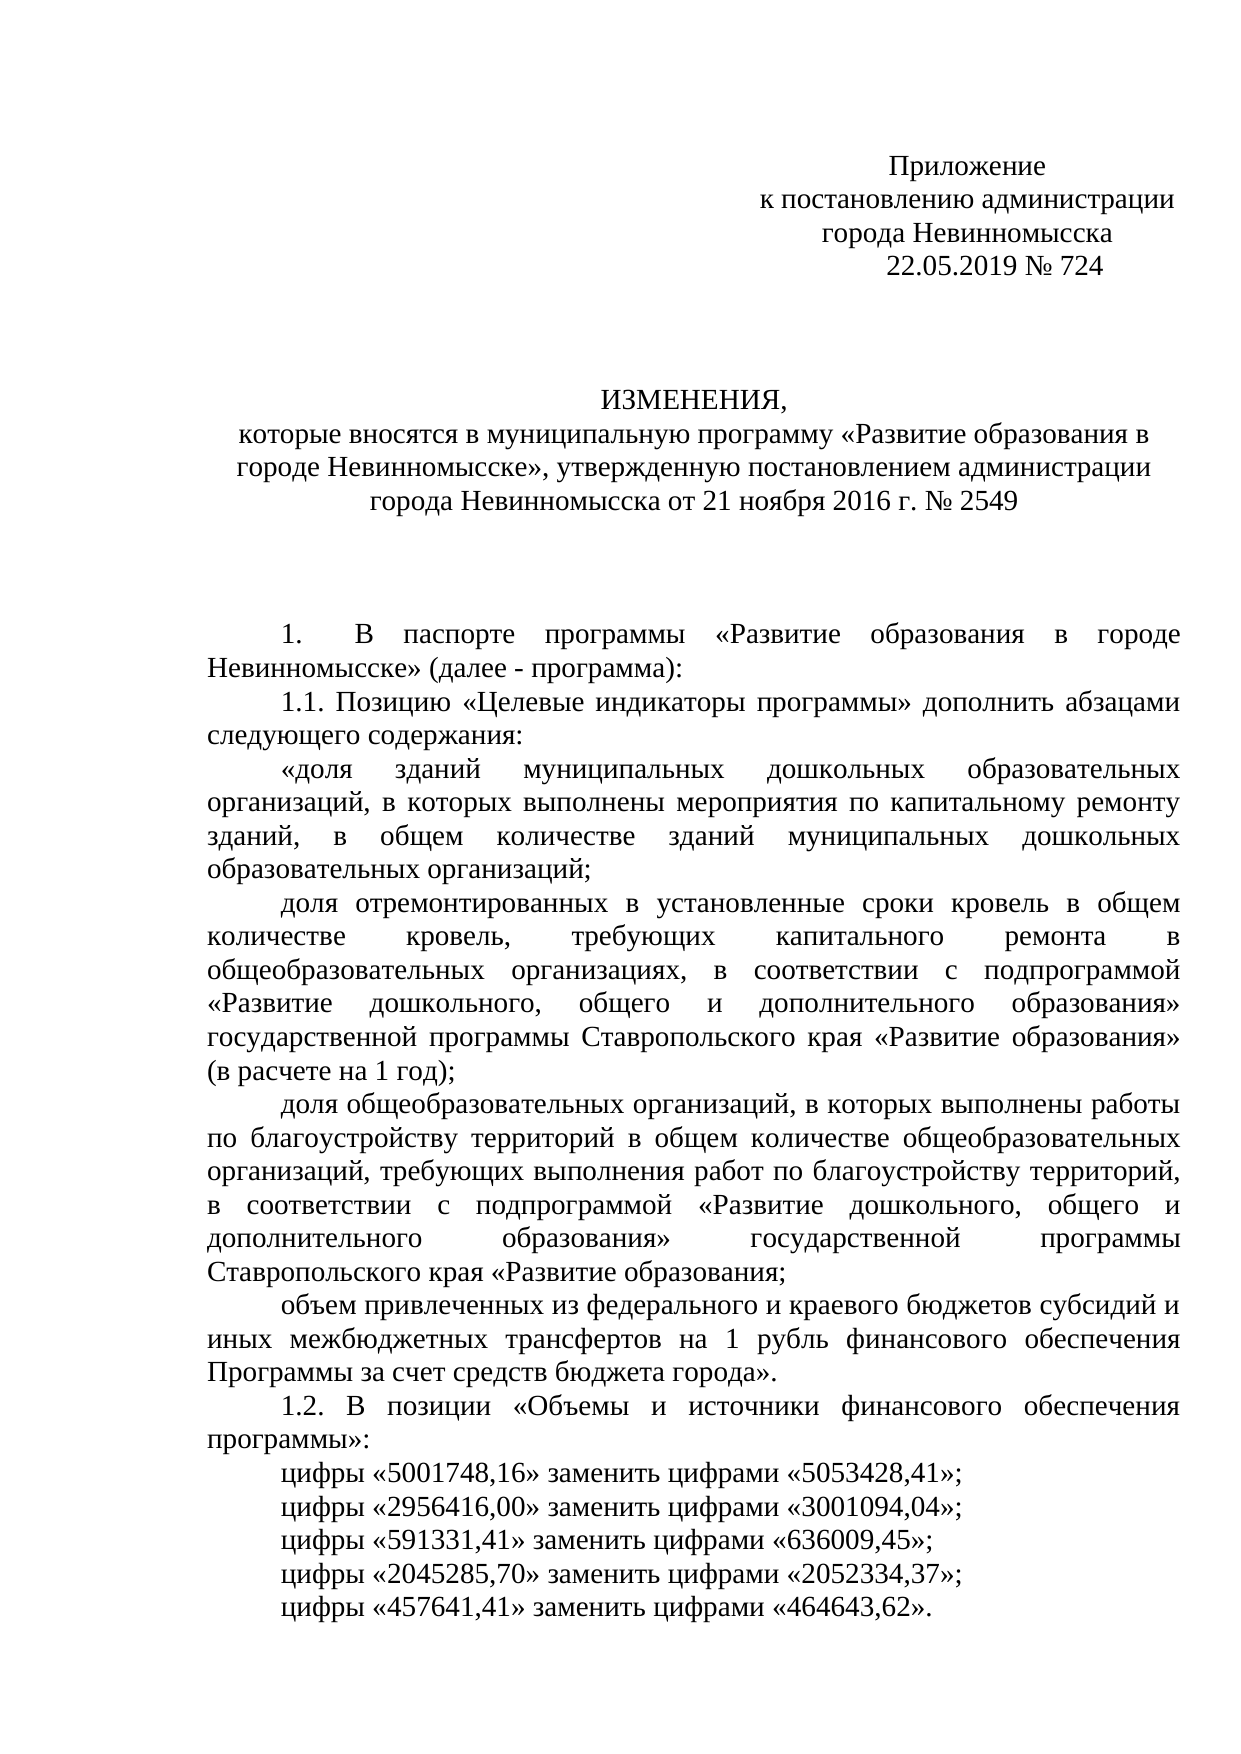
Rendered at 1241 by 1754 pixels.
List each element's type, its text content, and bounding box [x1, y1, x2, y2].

text объем привлеченных из федерального и краевого бюджетов субсидий и иных межбюджетных трансфертов на 1 рубль финансового обеспечения Программы за счет средств бюджета города». [207, 1287, 1181, 1388]
text цифры «2956416,00» заменить цифрами «3001094,04»; [281, 1489, 1181, 1522]
text цифры «591331,41» заменить цифрами «636009,45»; [281, 1522, 1181, 1556]
text Приложение [753, 148, 1181, 181]
text которые вносятся в муниципальную программу «Развитие образования в городе Невинномысске», утвержденную постановлением администрации города Невинномысска от 21 ноября 2016 г. № 2549 [207, 416, 1181, 517]
list В паспорте программы «Развитие образования в городе Невинномысске» (далее - программа): [207, 617, 1181, 684]
text города Невинномысска [753, 215, 1181, 248]
text 22.05.2019 № 724 [886, 248, 1181, 282]
text цифры «5001748,16» заменить цифрами «5053428,41»; [281, 1455, 1181, 1489]
text доля отремонтированных в установленные сроки кровель в общем количестве кровель, требующих капитального ремонта в общеобразовательных организациях, в соответствии с подпрограммой «Развитие дошкольного, общего и дополнительного образования» государственной программы Ставропольского края «Развитие образования» (в расчете на 1 год); [207, 885, 1181, 1086]
text 1.2. В позиции «Объемы и источники финансового обеспечения программы»: [207, 1388, 1181, 1455]
text доля общеобразовательных организаций, в которых выполнены работы по благоустройству территорий в общем количестве общеобразовательных организаций, требующих выполнения работ по благоустройству территорий, в соответствии с подпрограммой «Развитие дошкольного, общего и дополнительного образования» государственной программы Ставропольского края «Развитие образования; [207, 1086, 1181, 1287]
text цифры «457641,41» заменить цифрами «464643,62». [281, 1589, 1181, 1623]
text к постановлению администрации [753, 181, 1181, 215]
text «доля зданий муниципальных дошкольных образовательных организаций, в которых выполнены мероприятия по капитальному ремонту зданий, в общем количестве зданий муниципальных дошкольных образовательных организаций; [207, 751, 1181, 885]
text цифры «2045285,70» заменить цифрами «2052334,37»; [281, 1556, 1181, 1589]
text 1.1. Позицию «Целевые индикаторы программы» дополнить абзацами следующего содержания: [207, 684, 1181, 751]
text ИЗМЕНЕНИЯ, [207, 382, 1181, 416]
